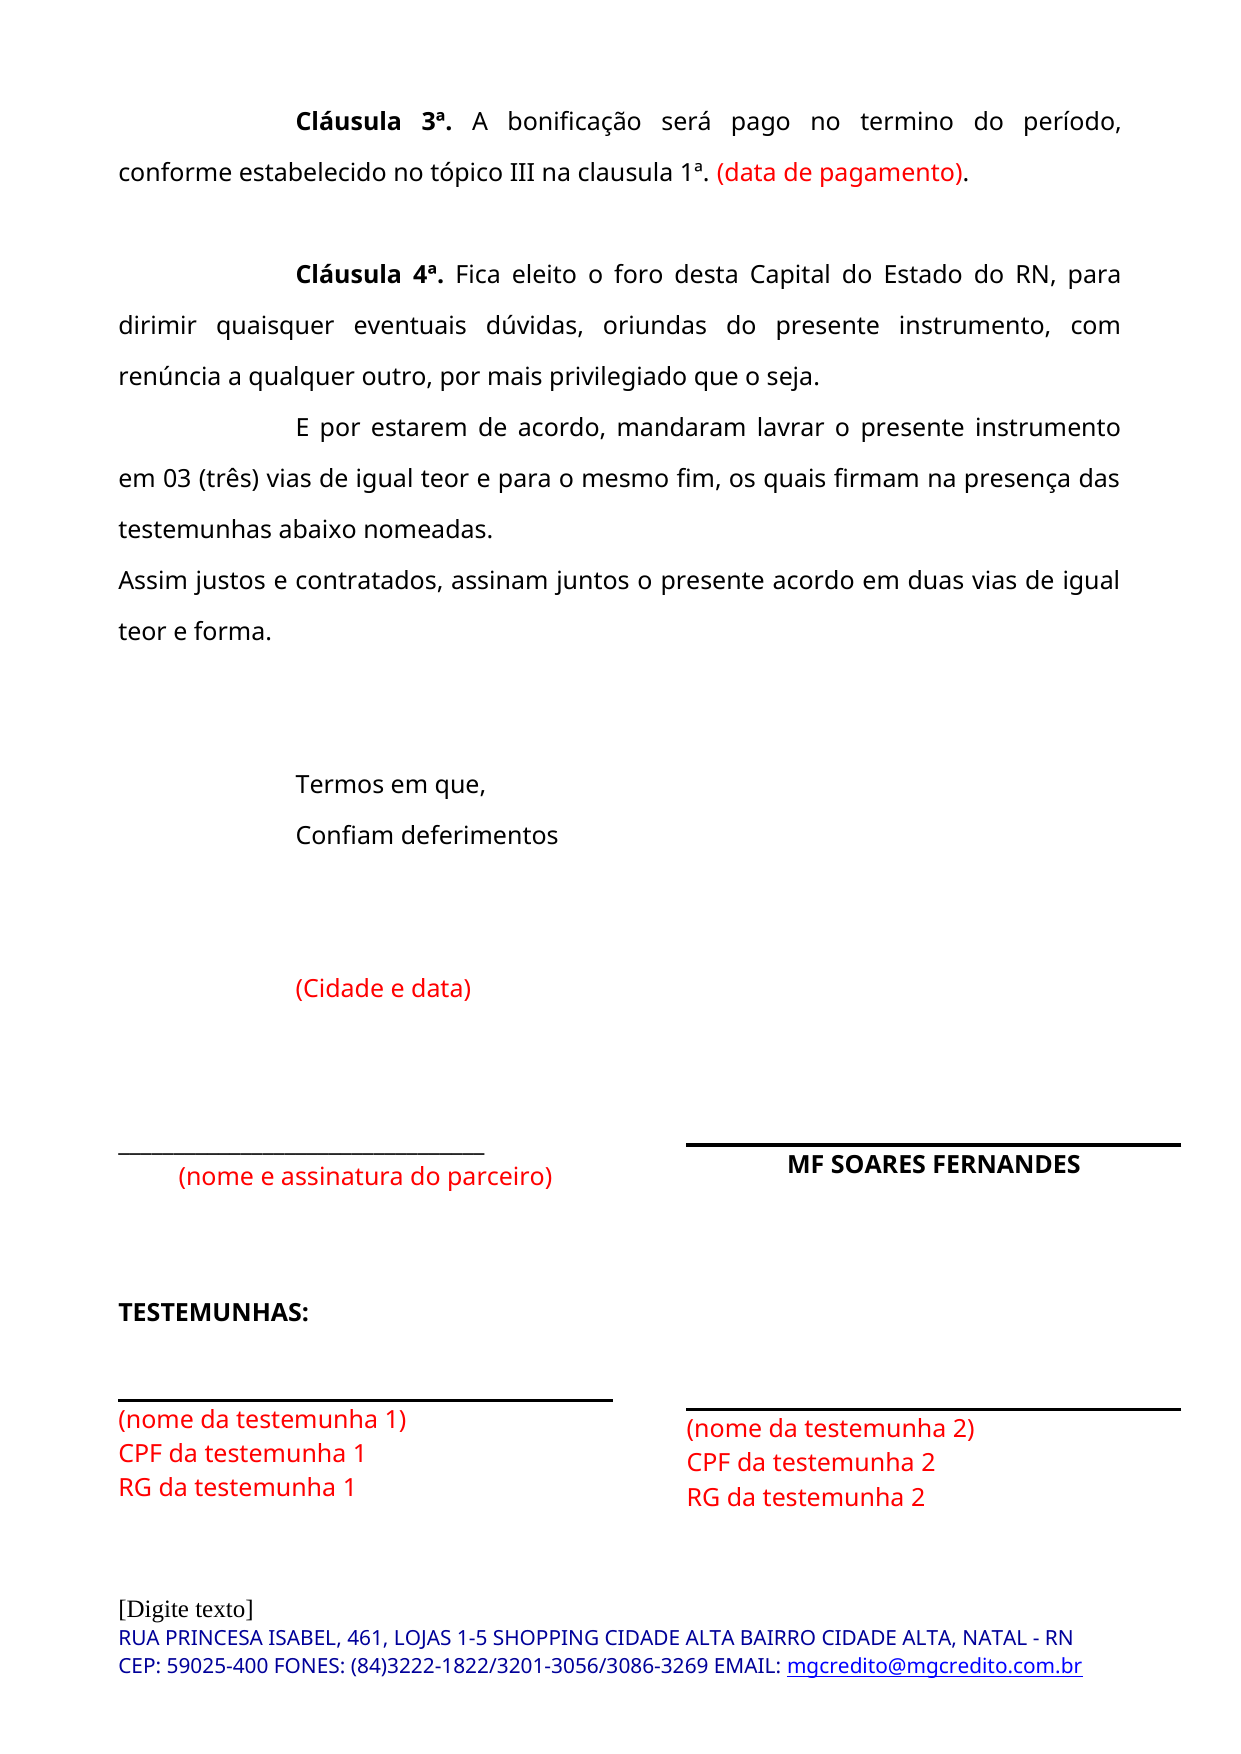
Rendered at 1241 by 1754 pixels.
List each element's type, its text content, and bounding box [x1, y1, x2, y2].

text Termos em que, [118, 767, 1122, 801]
text Cláusula 3ª. A bonificação será pago no termino do período, conforme estabelecido no tópico III na clausula 1ª. (data de pagamento). [118, 103, 1122, 188]
text Confiam deferimentos [118, 818, 1122, 852]
text CPF da testemunha 2 [686, 1445, 1181, 1479]
text RG da testemunha 1 [118, 1470, 613, 1504]
text RG da testemunha 2 [686, 1479, 1181, 1513]
text TESTEMUNHAS: [118, 1294, 613, 1329]
text CPF da testemunha 1 [118, 1436, 613, 1470]
text Cláusula 4ª. Fica eleito o foro desta Capital do Estado do RN, para dirimir quaisquer eventuais dúvidas, oriundas do presente instrumento, com renúncia a qualquer outro, por mais privilegiado que o seja. [118, 257, 1122, 393]
text E por estarem de acordo, mandaram lavrar o presente instrumento em 03 (três) vias de igual teor e para o mesmo fim, os quais firmam na presença das testemunhas abaixo nomeadas. [118, 410, 1122, 546]
text (nome da testemunha 2) [686, 1411, 1181, 1445]
text (nome da testemunha 1) [118, 1402, 613, 1436]
text (Cidade e data) [118, 971, 1122, 1005]
text Assim justos e contratados, assinam juntos o presente acordo em duas vias de igual teor e forma. [118, 563, 1122, 648]
text MF SOARES FERNANDES [686, 1147, 1181, 1181]
text (nome e assinatura do parceiro) [118, 1158, 613, 1192]
text _________________________________ [118, 1124, 613, 1158]
